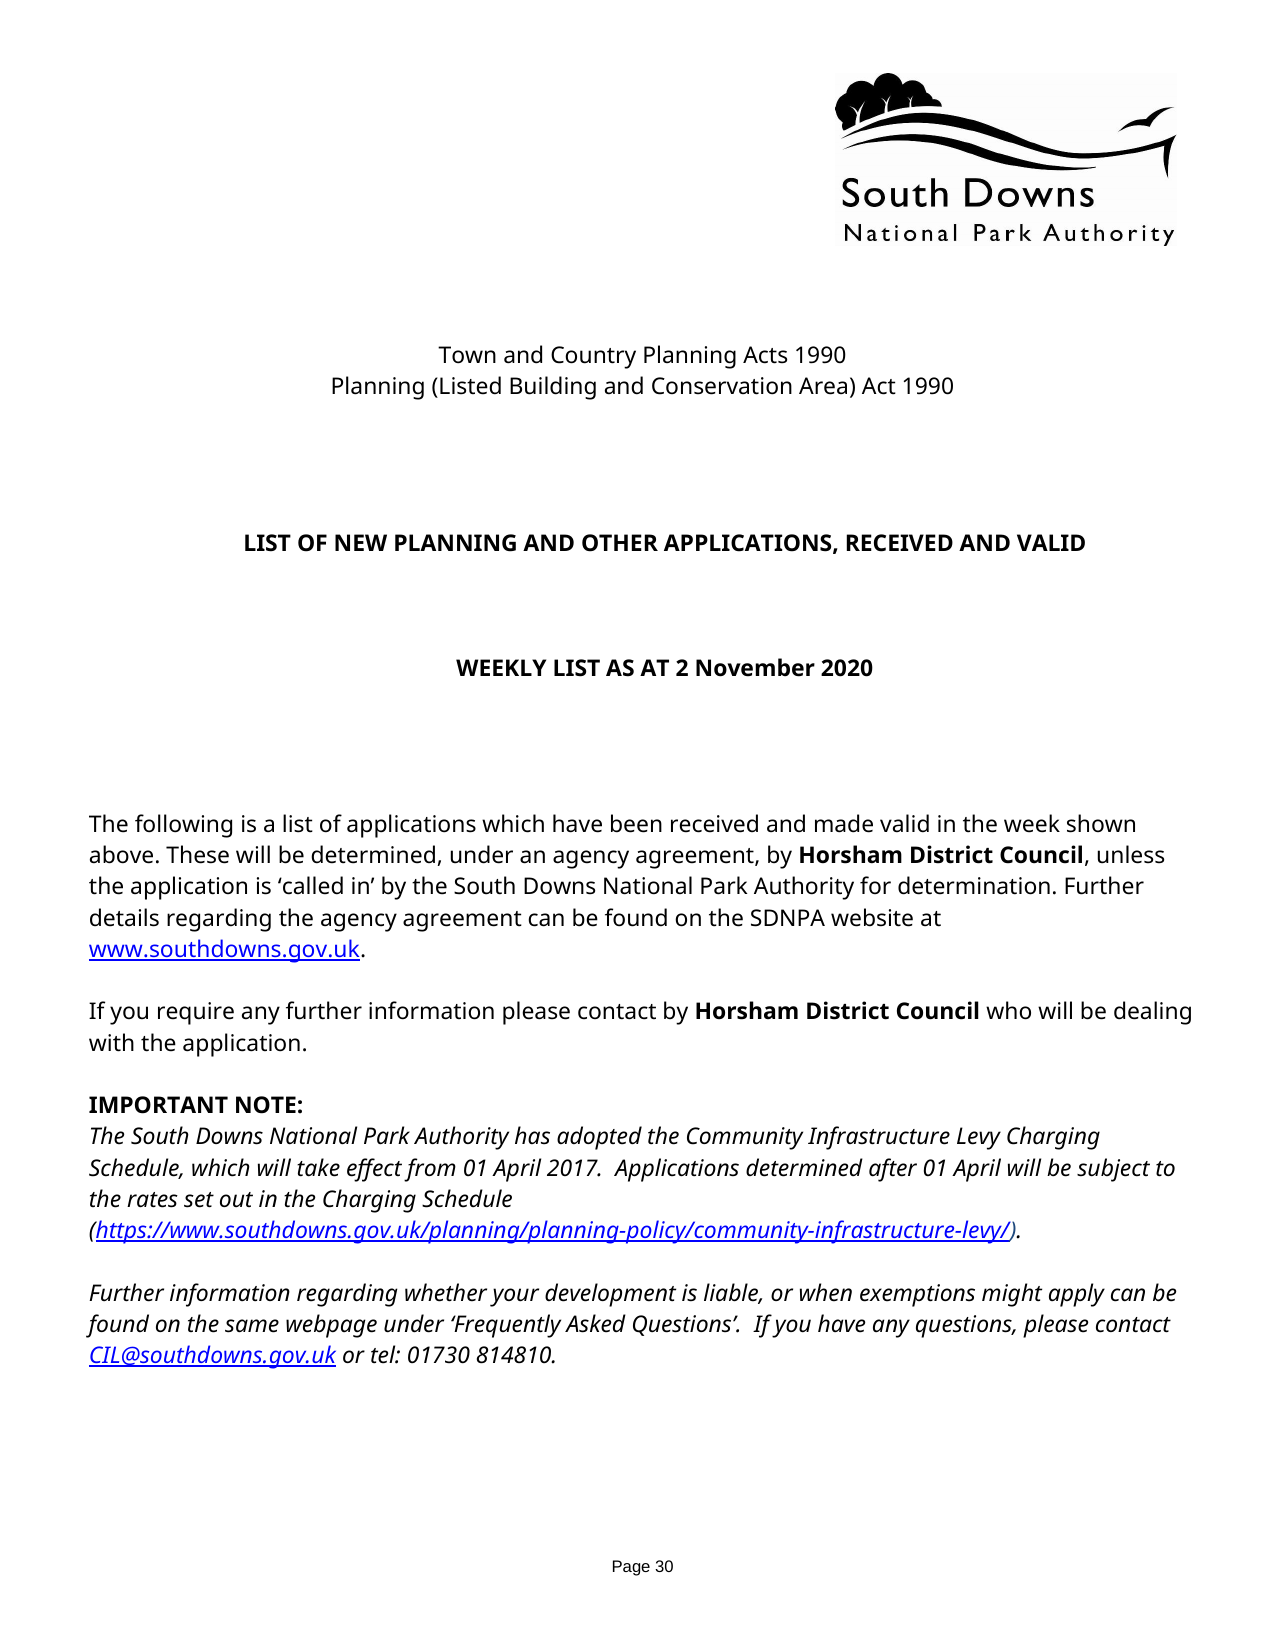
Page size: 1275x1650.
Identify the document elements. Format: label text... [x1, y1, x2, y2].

text Town and Country Planning Acts 1990 [89, 339, 1196, 370]
text WEEKLY LIST AS AT 2 November 2020 [89, 652, 1241, 683]
text IMPORTANT NOTE: [89, 1089, 1196, 1120]
text Planning (Listed Building and Conservation Area) Act 1990 [89, 370, 1196, 402]
text Further information regarding whether your development is liable, or when exemptions might apply can be found on the same webpage under ‘Frequently Asked Questions’. If you have any questions, please contact CIL@southdowns.gov.uk or tel: 01730 814810. [89, 1277, 1196, 1370]
text LIST OF NEW PLANNING AND OTHER APPLICATIONS, RECEIVED AND VALID [89, 527, 1241, 558]
text If you require any further information please contact by Horsham District Council who will be dealing with the application. [89, 995, 1196, 1058]
text The South Downs National Park Authority has adopted the Community Infrastructure Levy Charging Schedule, which will take effect from 01 April 2017. Applications determined after 01 April will be subject to the rates set out in the Charging Schedule (https://www.southdowns.gov.uk/planning/planning-policy/community-infrastructure-levy/). [89, 1120, 1196, 1245]
text The following is a list of applications which have been received and made valid in the week shown above. These will be determined, under an agency agreement, by Horsham District Council, unless the application is ‘called in’ by the South Downs National Park Authority for determination. Further details regarding the agency agreement can be found on the SDNPA website at www.southdowns.gov.uk. [89, 808, 1196, 964]
